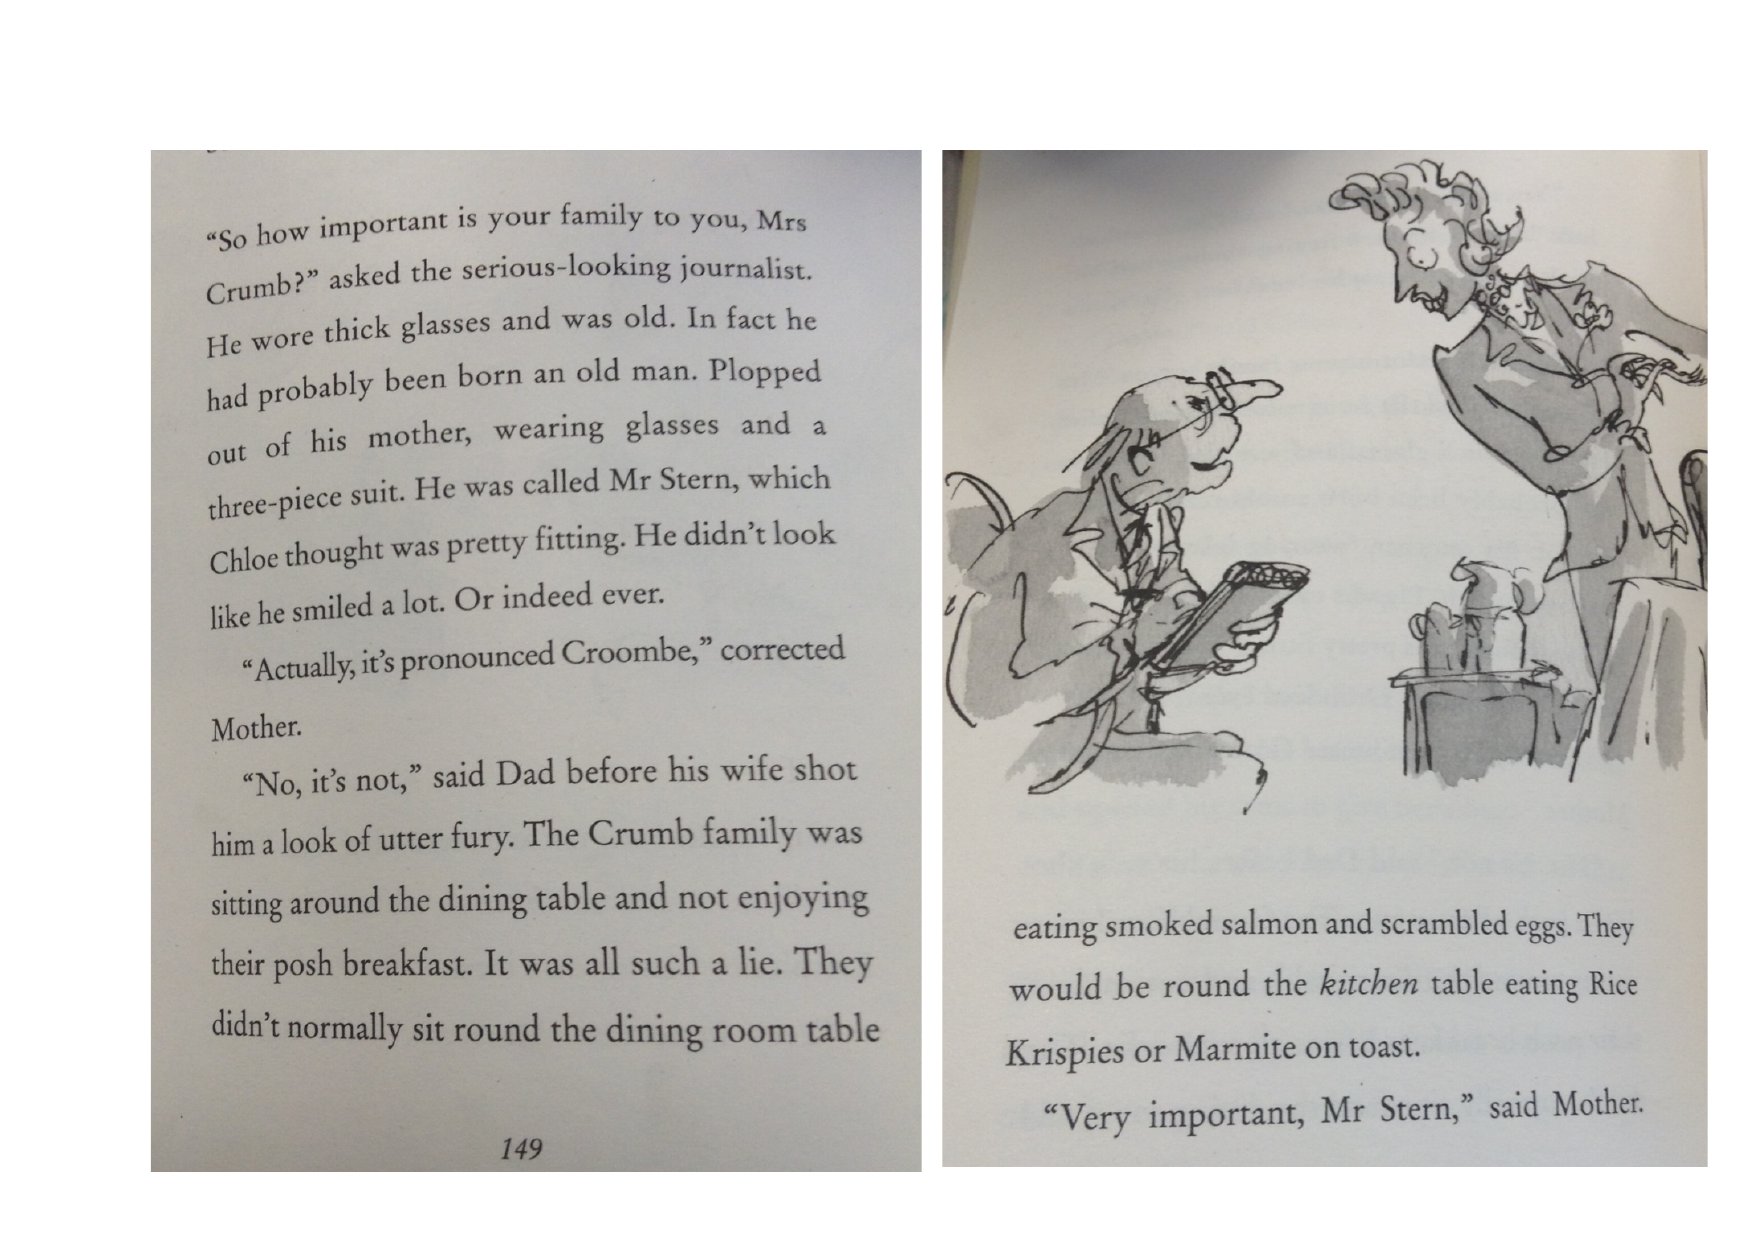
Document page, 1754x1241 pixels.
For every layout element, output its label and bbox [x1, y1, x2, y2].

picture [942, 150, 1708, 1167]
picture [150, 150, 922, 1172]
